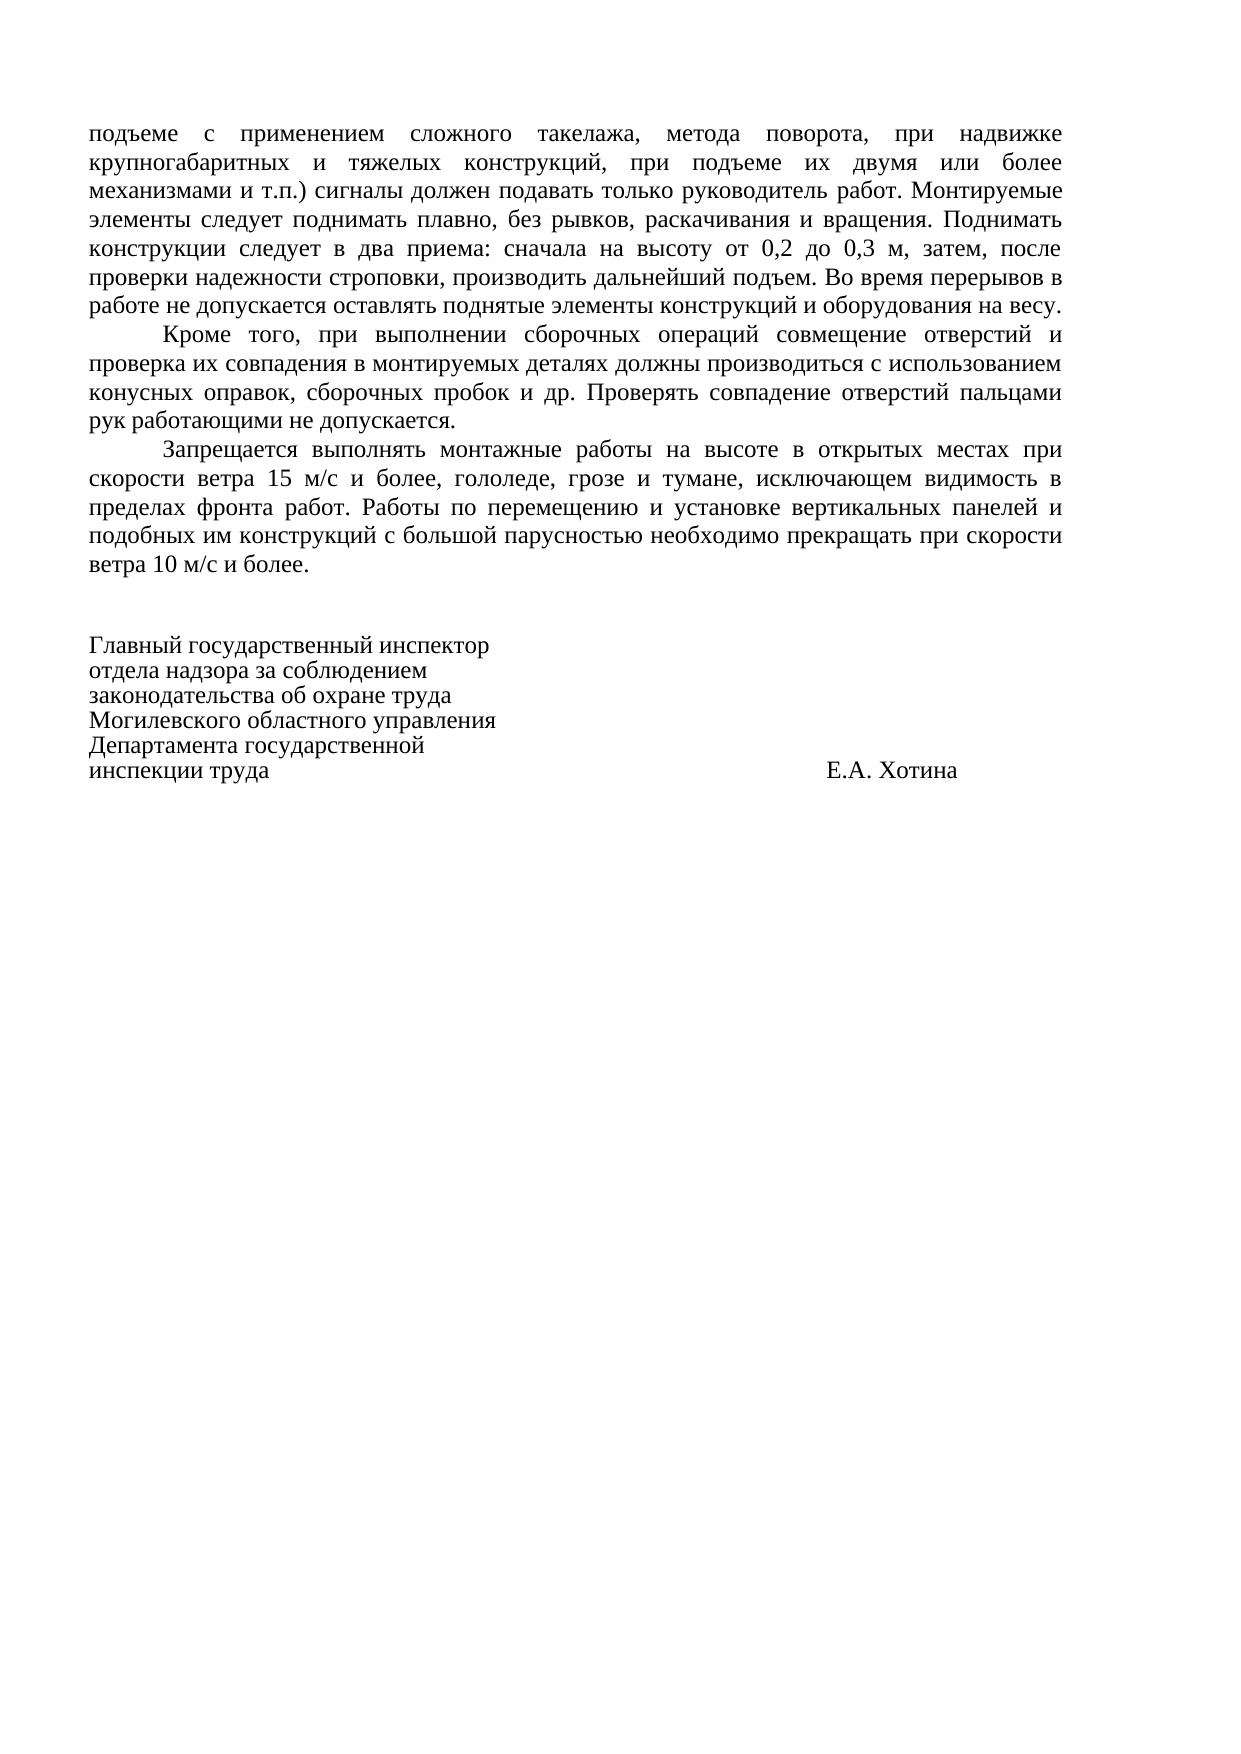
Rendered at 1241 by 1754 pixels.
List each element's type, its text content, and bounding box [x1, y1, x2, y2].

text законодательства об охране труда [89, 683, 1063, 708]
text инспекции труда Е.А. Хотина [89, 758, 1063, 783]
text отдела надзора за соблюдением [89, 658, 1063, 683]
text Главный государственный инспектор [89, 633, 1063, 658]
text Кроме того, при выполнении сборочных операций совмещение отверстий и проверка их совпадения в монтируемых деталях должны производиться с использованием конусных оправок, сборочных пробок и др. Проверять совпадение отверстий пальцами рук работающими не допускается. [89, 319, 1063, 434]
text Запрещается выполнять монтажные работы на высоте в открытых местах при скорости ветра 15 м/с и более, гололеде, грозе и тумане, исключающем видимость в пределах фронта работ. Работы по перемещению и установке вертикальных панелей и подобных им конструкций с большой парусностью необходимо прекращать при скорости ветра 10 м/с и более. [89, 434, 1063, 578]
text Департамента государственной [89, 733, 1063, 758]
text Могилевского областного управления [89, 708, 1063, 733]
